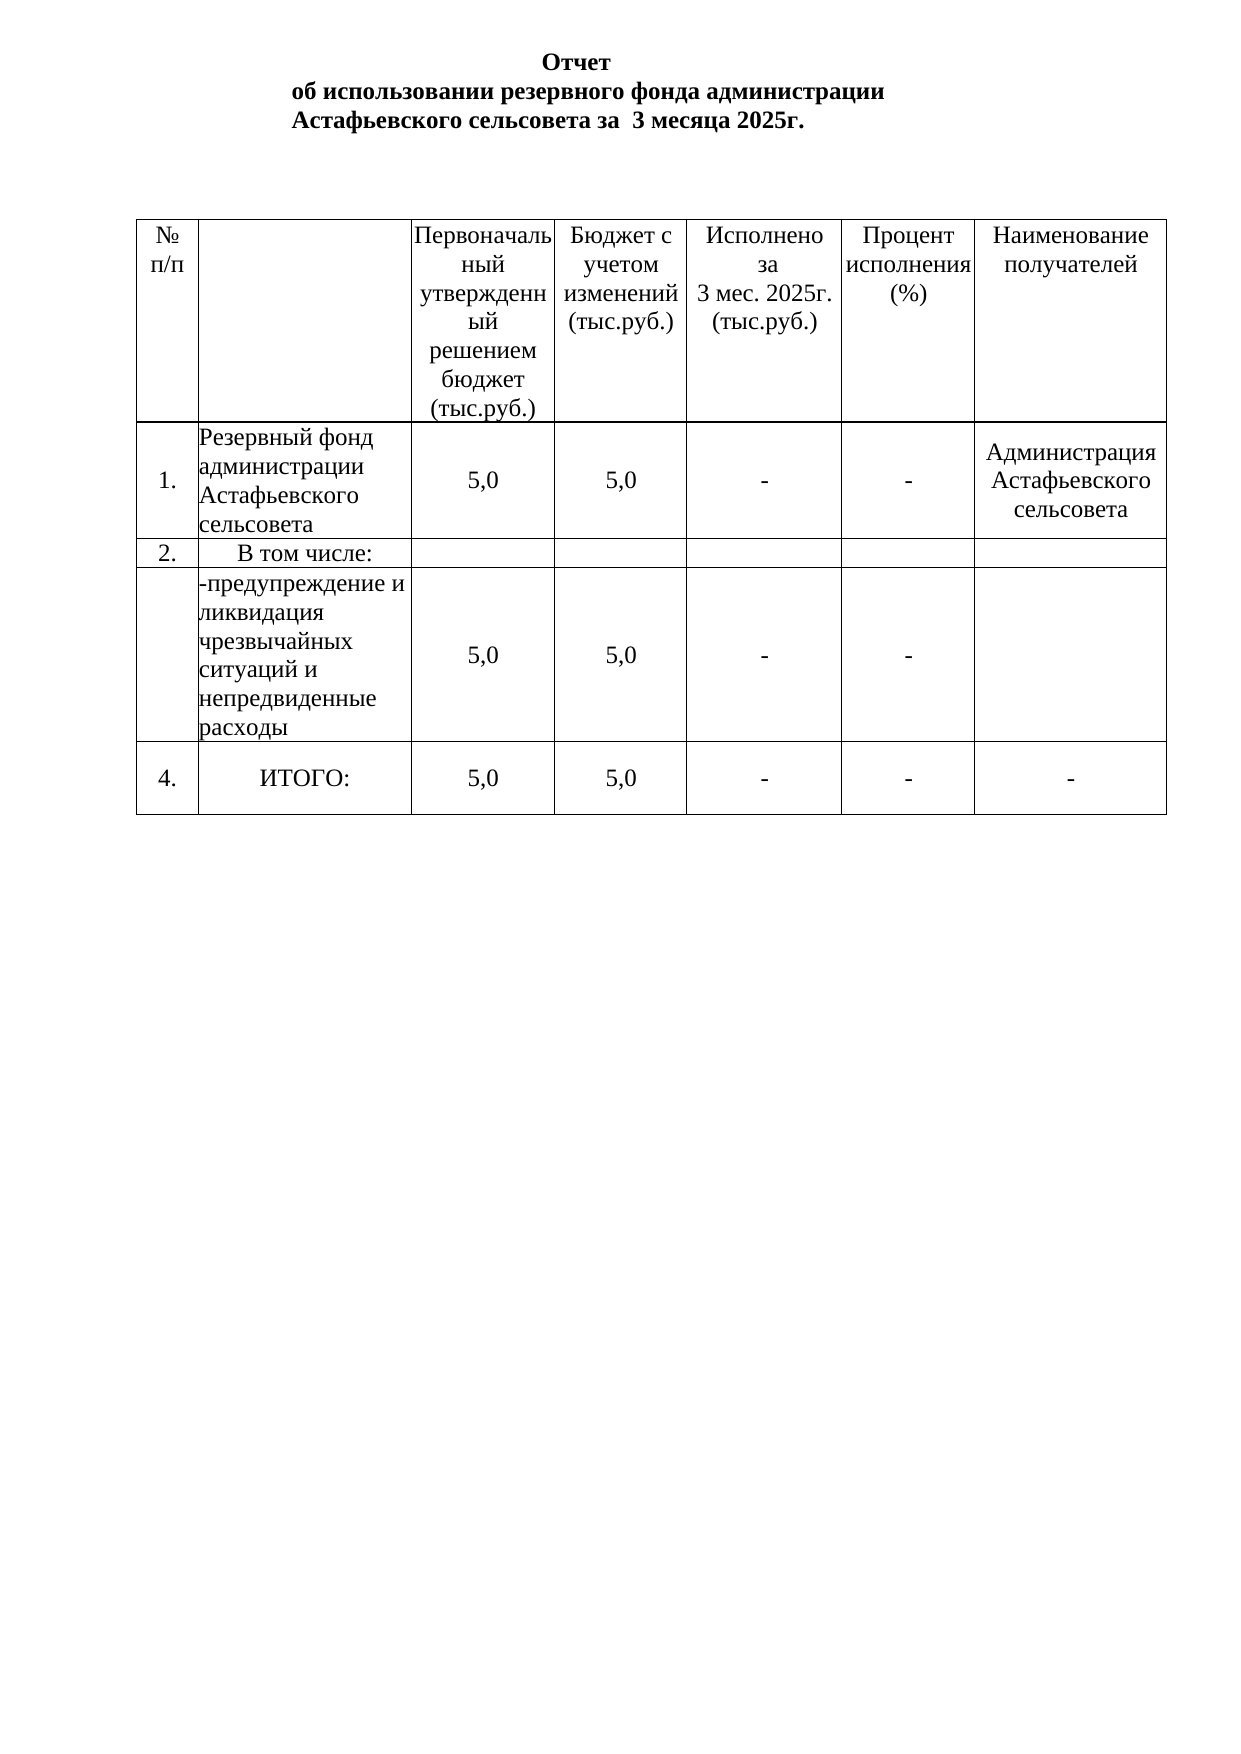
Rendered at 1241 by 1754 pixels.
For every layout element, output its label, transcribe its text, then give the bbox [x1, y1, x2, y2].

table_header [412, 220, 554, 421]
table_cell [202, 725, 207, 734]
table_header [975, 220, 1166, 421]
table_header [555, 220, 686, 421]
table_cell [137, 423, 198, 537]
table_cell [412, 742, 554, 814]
text Отчет [148, 47, 1181, 76]
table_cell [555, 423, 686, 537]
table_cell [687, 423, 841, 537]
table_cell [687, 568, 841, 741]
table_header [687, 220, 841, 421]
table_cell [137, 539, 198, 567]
text об использовании резервного фонда администрации [148, 76, 1181, 105]
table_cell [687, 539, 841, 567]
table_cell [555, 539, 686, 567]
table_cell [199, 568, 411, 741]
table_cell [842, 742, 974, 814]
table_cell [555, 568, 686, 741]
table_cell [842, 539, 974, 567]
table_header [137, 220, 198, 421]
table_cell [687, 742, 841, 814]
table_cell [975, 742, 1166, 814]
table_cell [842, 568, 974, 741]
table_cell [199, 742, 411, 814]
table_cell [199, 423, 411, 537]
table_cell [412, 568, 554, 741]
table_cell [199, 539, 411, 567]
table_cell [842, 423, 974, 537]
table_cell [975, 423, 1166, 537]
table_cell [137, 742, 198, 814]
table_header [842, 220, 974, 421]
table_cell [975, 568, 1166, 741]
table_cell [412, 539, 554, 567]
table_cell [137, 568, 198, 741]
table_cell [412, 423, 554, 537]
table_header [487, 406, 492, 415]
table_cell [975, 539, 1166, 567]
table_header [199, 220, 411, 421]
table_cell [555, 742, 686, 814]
text Астафьевского сельсовета за 3 месяца 2025г. [148, 105, 1181, 133]
